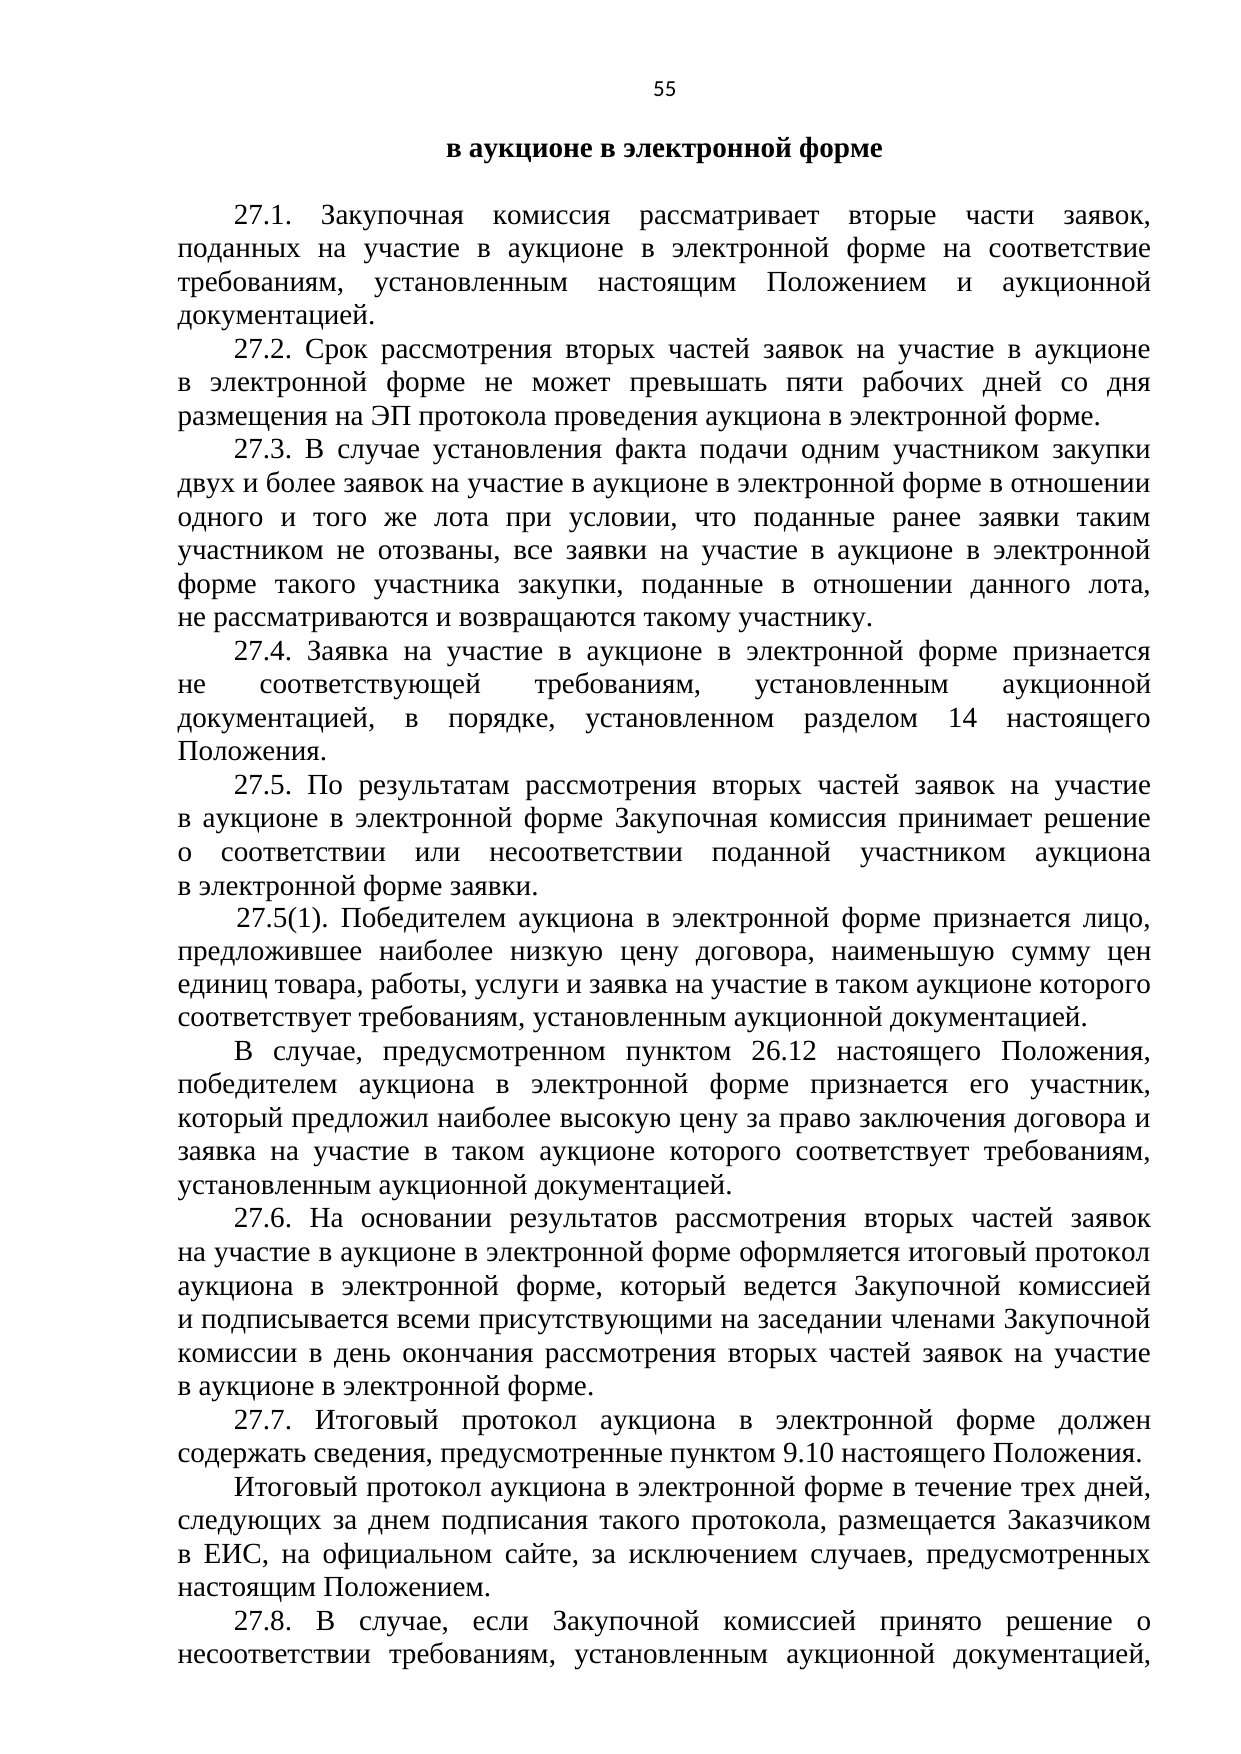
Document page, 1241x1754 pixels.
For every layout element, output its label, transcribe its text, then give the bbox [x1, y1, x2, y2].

text 27.1. Закупочная комиссия рассматривает вторые части заявок, поданных на участие в аукционе в электронной форме на соответствие требованиям, установленным настоящим Положением и аукционной документацией. [177, 197, 1152, 331]
text 27.5(1). Победителем аукциона в электронной форме признается лицо, предложившее наиболее низкую цену договора, наименьшую сумму цен единиц товара, работы, услуги и заявка на участие в таком аукционе которого соответствует требованиям, установленным аукционной документацией. [177, 901, 1152, 1033]
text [177, 1603, 1152, 1670]
text 27.6. На основании результатов рассмотрения вторых частей заявок на участие в аукционе в электронной форме оформляется итоговый протокол аукциона в электронной форме, который ведется Закупочной комиссией и подписывается всеми присутствующими на заседании членами Закупочной комиссии в день окончания рассмотрения вторых частей заявок на участие в аукционе в электронной форме. [177, 1201, 1152, 1402]
text 27.3. В случае установления факта подачи одним участником закупки двух и более заявок на участие в аукционе в электронной форме в отношении одного и того же лота при условии, что поданные ранее заявки таким участником не отозваны, все заявки на участие в аукционе в электронной форме такого участника закупки, поданные в отношении данного лота, не рассматриваются и возвращаются такому участнику. [177, 432, 1152, 633]
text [177, 130, 1152, 163]
text 27.7. Итоговый протокол аукциона в электронной форме должен содержать сведения, предусмотренные пунктом 9.10 настоящего Положения. [177, 1402, 1152, 1469]
text В случае, предусмотренном пунктом 26.12 настоящего Положения, победителем аукциона в электронной форме признается его участник, который предложил наиболее высокую цену за право заключения договора и заявка на участие в таком аукционе которого соответствует требованиям, установленным аукционной документацией. [177, 1033, 1152, 1201]
text 27.2. Срок рассмотрения вторых частей заявок на участие в аукционе в электронной форме не может превышать пяти рабочих дней со дня размещения на ЭП протокола проведения аукциона в электронной форме. [177, 331, 1152, 432]
text 27.5. По результатам рассмотрения вторых частей заявок на участие в аукционе в электронной форме Закупочная комиссия принимает решение о соответствии или несоответствии поданной участником аукциона в электронной форме заявки. [177, 767, 1152, 901]
text Итоговый протокол аукциона в электронной форме в течение трех дней, следующих за днем подписания такого протокола, размещается Заказчиком в ЕИС, на официальном сайте, за исключением случаев, предусмотренных настоящим Положением. [177, 1469, 1152, 1603]
text 27.4. Заявка на участие в аукционе в электронной форме признается не соответствующей требованиям, установленным аукционной документацией, в порядке, установленном разделом 14 настоящего Положения. [177, 633, 1152, 767]
